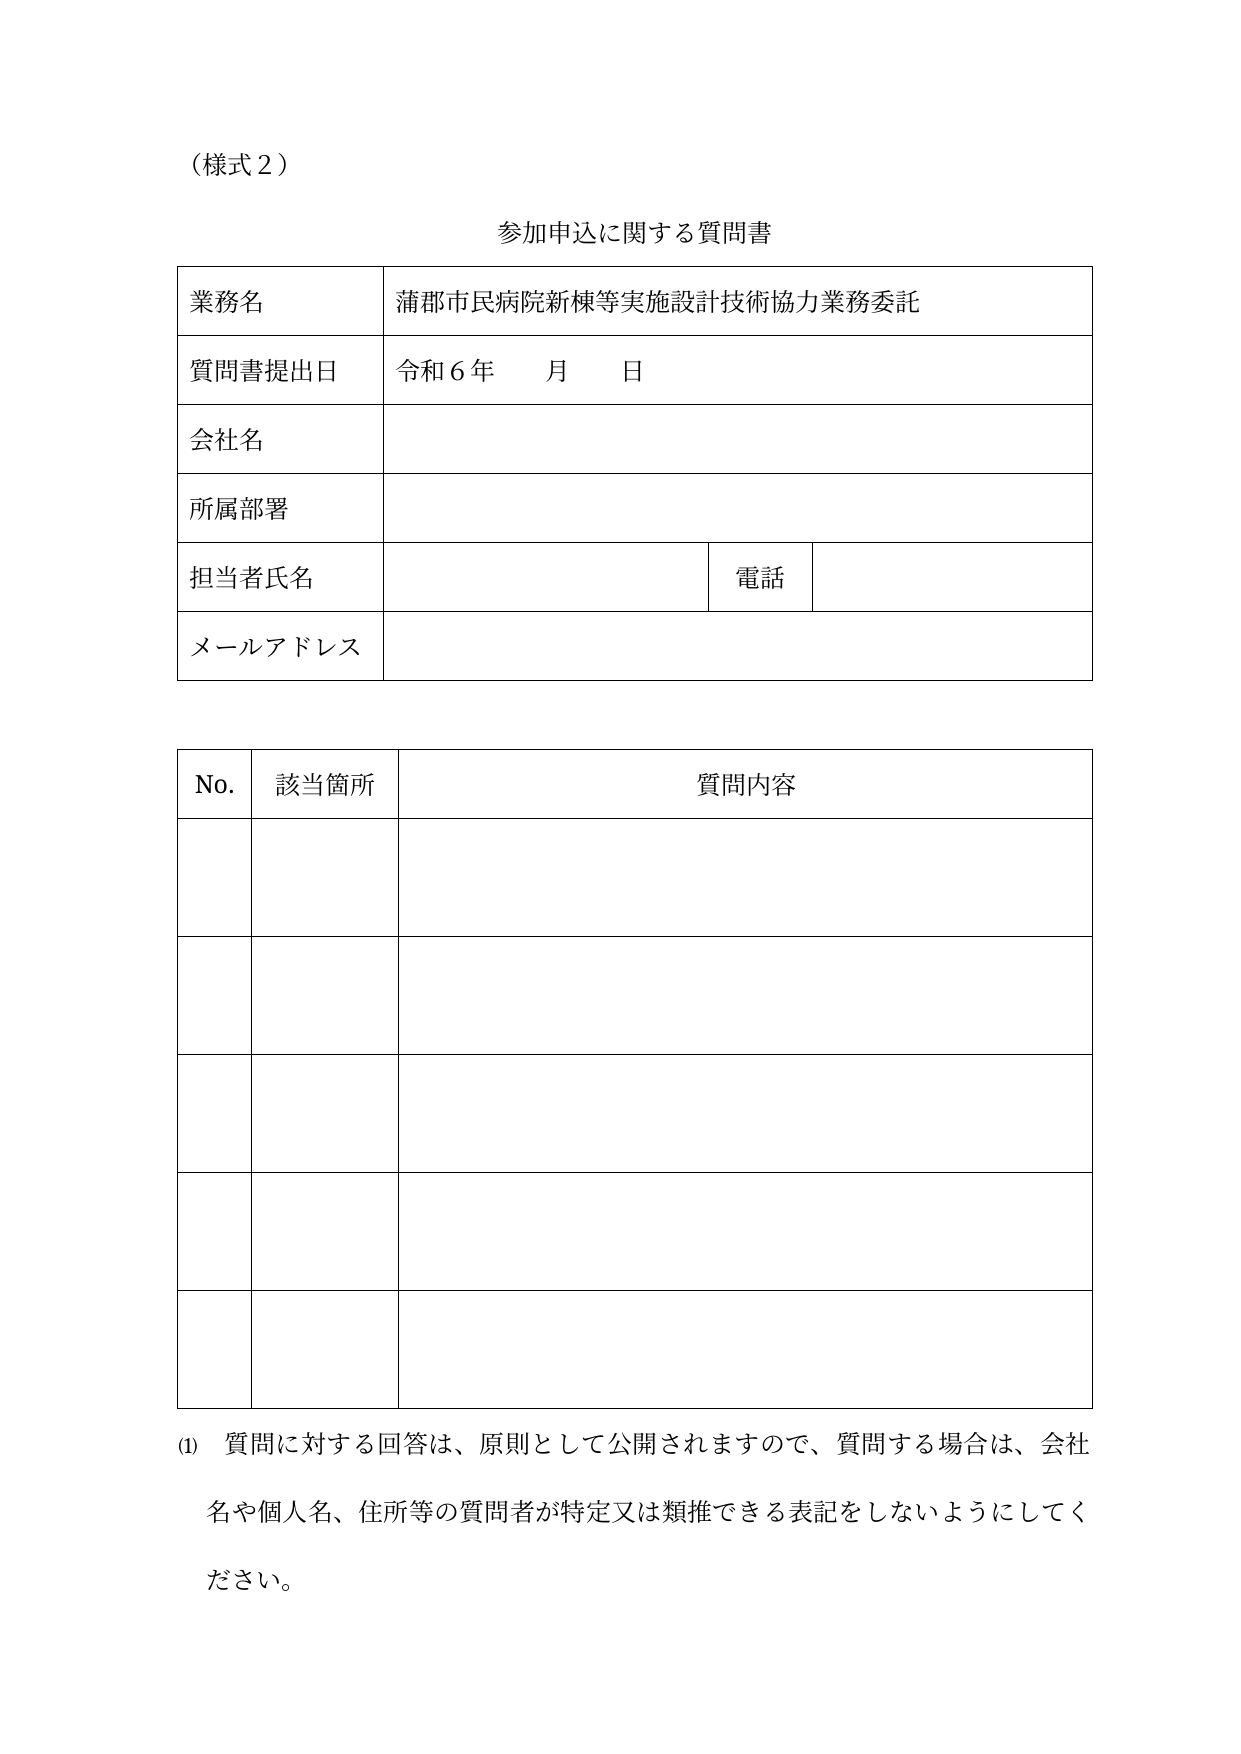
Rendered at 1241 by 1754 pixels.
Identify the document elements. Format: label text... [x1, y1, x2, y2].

table_cell [384, 474, 1092, 542]
table_cell [178, 1291, 251, 1408]
table_header 業務名 [178, 267, 383, 335]
table_cell [399, 937, 1092, 1054]
table_cell [399, 1173, 1092, 1290]
table_cell [252, 1055, 398, 1172]
table_cell [178, 819, 251, 936]
table_header 質問内容 [399, 750, 1092, 817]
table_header 蒲郡市民病院新棟等実施設計技術協力業務委託 [384, 267, 1092, 335]
table_cell [252, 1291, 398, 1408]
table_cell 質問書提出日 [178, 336, 383, 404]
table_cell [399, 1291, 1092, 1408]
table_cell [399, 1055, 1092, 1172]
table_cell [252, 819, 398, 936]
table_cell [178, 937, 251, 1054]
table_header 該当箇所 [252, 750, 398, 817]
table_cell 所属部署 [178, 474, 383, 542]
table_cell 令和６年 月 日 [384, 336, 1092, 404]
text ⑴ 質問に対する回答は、原則として公開されますので、質問する場合は、会社名や個人名、住所等の質問者が特定又は類推できる表記をしないようにしてください。 [177, 1409, 1092, 1613]
table_cell [384, 612, 1092, 679]
table_cell 電話 [709, 543, 812, 611]
table_cell [252, 937, 398, 1054]
table_header No. [178, 750, 251, 817]
table_cell [384, 543, 708, 611]
text （様式２） [177, 130, 1092, 198]
table_cell [813, 543, 1092, 611]
table_cell [252, 1173, 398, 1290]
table_cell [399, 819, 1092, 936]
table_cell メールアドレス [178, 612, 383, 679]
table_cell 担当者氏名 [178, 543, 383, 611]
table_cell [178, 1173, 251, 1290]
table_cell [384, 405, 1092, 473]
table_cell [178, 1055, 251, 1172]
text 参加申込に関する質問書 [177, 198, 1092, 266]
table_cell 会社名 [178, 405, 383, 473]
